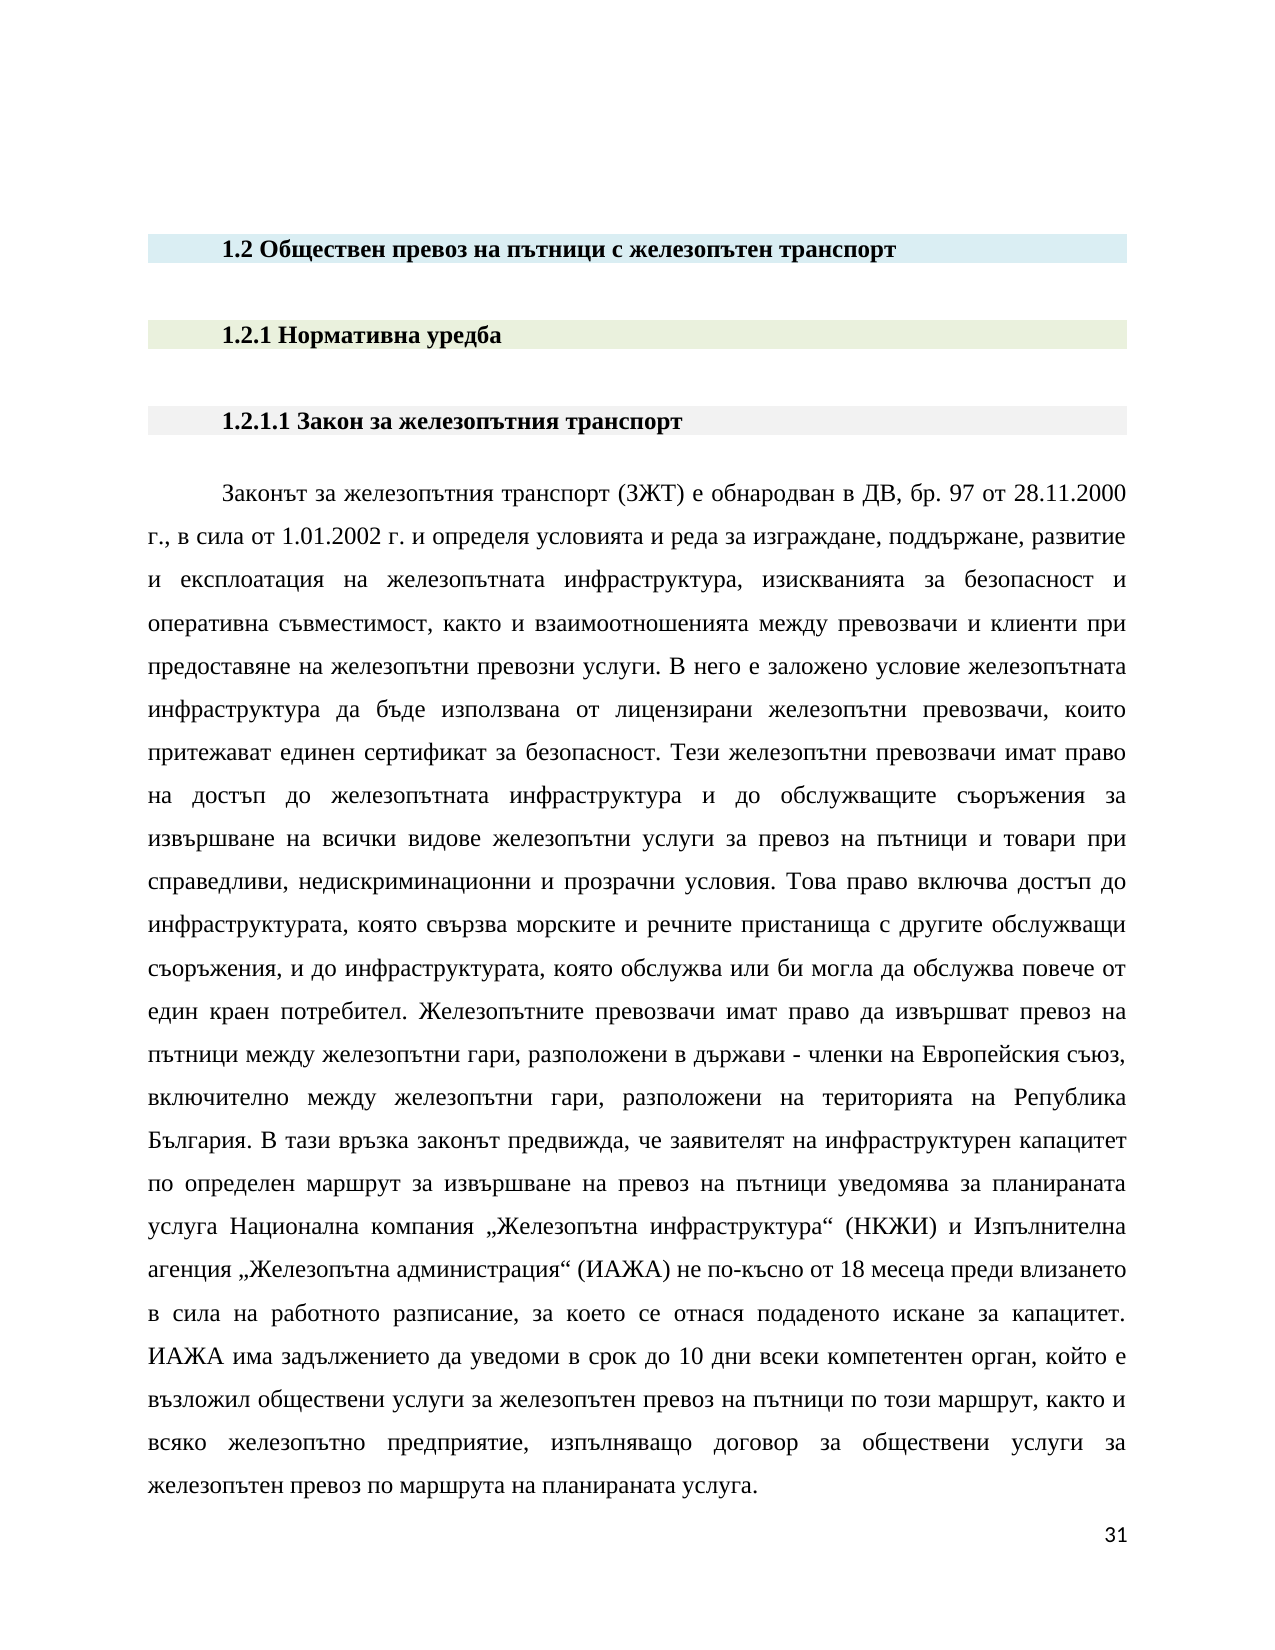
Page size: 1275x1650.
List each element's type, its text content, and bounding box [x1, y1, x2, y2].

text Законът за железопътния транспорт (ЗЖТ) е обнародван в ДВ, бр. 97 от 28.11.2000 г., в сила от 1.01.2002 г. и определя условията и реда за изграждане, поддържане, развитие и експлоатация на железопътната инфраструктура, изискванията за безопасност и оперативна съвместимост, както и взаимоотношенията между превозвачи и клиенти при предоставяне на железопътни превозни услуги. В него е заложено условие железопътната инфраструктура да бъде използвана от лицензирани железопътни превозвачи, които притежават единен сертификат за безопасност. Тези железопътни превозвачи имат право на достъп до железопътната инфраструктура и до обслужващите съоръжения за извършване на всички видове железопътни услуги за превоз на пътници и товари при справедливи, недискриминационни и прозрачни условия. Това право включва достъп до инфраструктурата, която свързва морските и речните пристанища с другите обслужващи съоръжения, и до инфраструктурата, която обслужва или би могла да обслужва повече от един краен потребител. Железопътните превозвачи имат право да извършват превоз на пътници между железопътни гари, разположени в държави - членки на Европейския съюз, включително между железопътни гари, разположени на територията на Република България. В тази връзка законът предвижда, че заявителят на инфраструктурен капацитет по определен маршрут за извършване на превоз на пътници уведомява за планираната услуга Национална компания „Железопътна инфраструктура“ (НКЖИ) и Изпълнителна агенция „Железопътна администрация“ (ИАЖА) не по-късно от 18 месеца преди влизането в сила на работното разписание, за което се отнася подаденото искане за капацитет. ИАЖА има задължението да уведоми в срок до 10 дни всеки компетентен орган, който е възложил обществени услуги за железопътен превоз на пътници по този маршрут, както и всяко железопътно предприятие, изпълняващо договор за обществени услуги за железопътен превоз по маршрута на планираната услуга. [148, 478, 1127, 1499]
text 1.2 Обществен превоз на пътници с железопътен транспорт [148, 234, 1127, 263]
text 1.2.1.1 Закон за железопътния транспорт [148, 406, 1127, 435]
text 1.2.1 Нормативна уредба [148, 320, 1127, 349]
